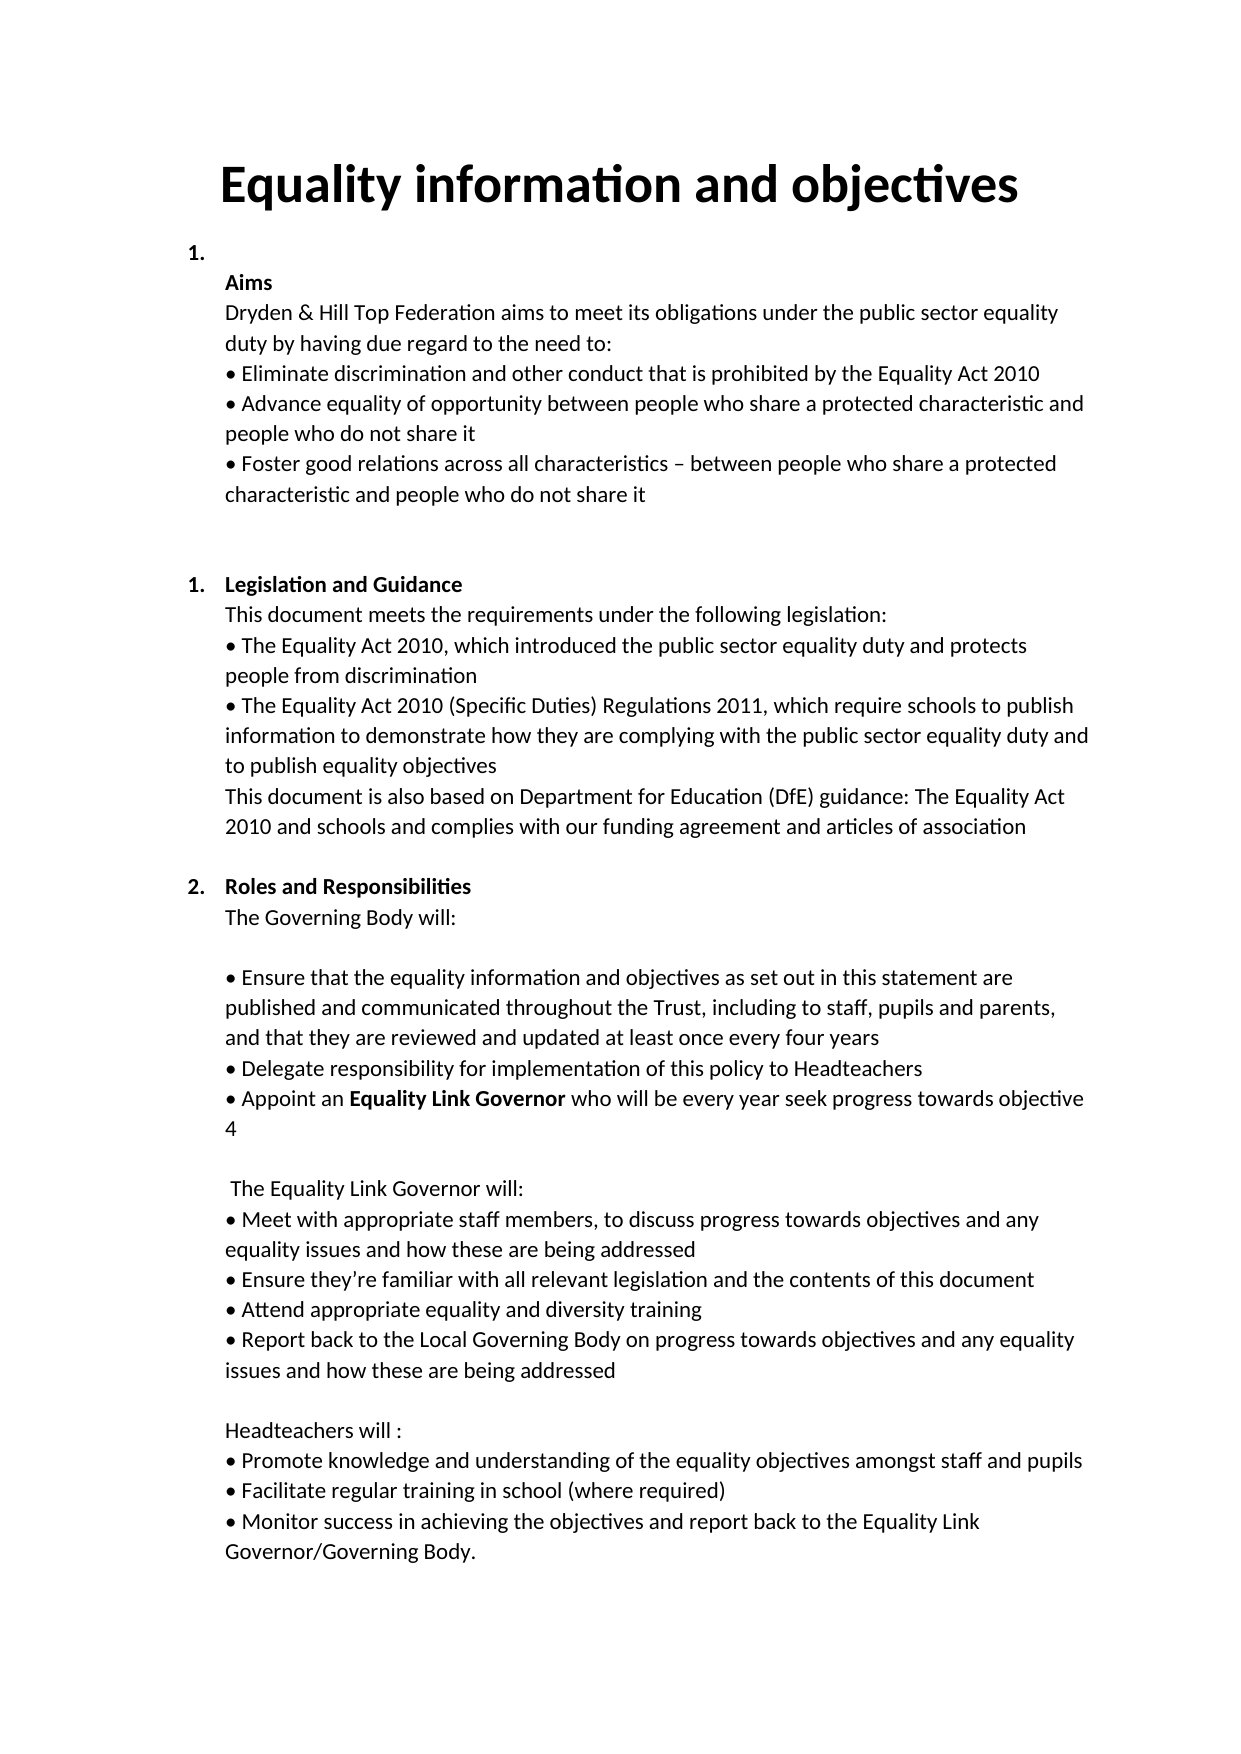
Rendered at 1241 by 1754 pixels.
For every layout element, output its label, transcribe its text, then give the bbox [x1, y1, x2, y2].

list This document meets the requirements under the following legislation: [225, 601, 1090, 628]
list • The Equality Act 2010, which introduced the public sector equality duty and protects people from discrimination [225, 631, 1090, 689]
list • Foster good relations across all characteristics – between people who share a protected characteristic and people who do not share it [225, 449, 1090, 508]
list • Meet with appropriate staff members, to discuss progress towards objectives and any equality issues and how these are being addressed [225, 1205, 1090, 1263]
list Legislation and Guidance [187, 570, 1090, 598]
list The Governing Body will: [225, 903, 1090, 931]
list • Ensure they’re familiar with all relevant legislation and the contents of this document [225, 1265, 1090, 1293]
list • Advance equality of opportunity between people who share a protected characteristic and people who do not share it [225, 389, 1090, 447]
list • The Equality Act 2010 (Specific Duties) Regulations 2011, which require schools to publish information to demonstrate how they are complying with the public sector equality duty and to publish equality objectives [225, 691, 1090, 779]
list Roles and Responsibilities [187, 872, 1090, 900]
list • Monitor success in achieving the objectives and report back to the Equality Link Governor/Governing Body. [225, 1507, 1090, 1565]
list This document is also based on Department for Education (DfE) guidance: The Equality Act 2010 and schools and complies with our funding agreement and articles of association [225, 782, 1090, 840]
list • Promote knowledge and understanding of the equality objectives amongst staff and pupils • Facilitate regular training in school (where required) [225, 1446, 1090, 1504]
list • Ensure that the equality information and objectives as set out in this statement are published and communicated throughout the Trust, including to staff, pupils and parents, and that they are reviewed and updated at least once every four years [225, 963, 1090, 1051]
list • Delegate responsibility for implementation of this policy to Headteachers [225, 1054, 1090, 1082]
list Headteachers will : [225, 1416, 1090, 1444]
list The Equality Link Governor will: [225, 1174, 1090, 1202]
list • Attend appropriate equality and diversity training [225, 1295, 1090, 1323]
list Aims [225, 268, 1090, 296]
list • Appoint an Equality Link Governor who will be every year seek progress towards objective 4 [225, 1084, 1090, 1142]
list Dryden & Hill Top Federation aims to meet its obligations under the public sector equality duty by having due regard to the need to: [225, 298, 1090, 357]
text Equality information and objectives [150, 150, 1090, 216]
list • Eliminate discrimination and other conduct that is prohibited by the Equality Act 2010 [225, 359, 1090, 387]
list • Report back to the Local Governing Body on progress towards objectives and any equality issues and how these are being addressed [225, 1326, 1090, 1384]
